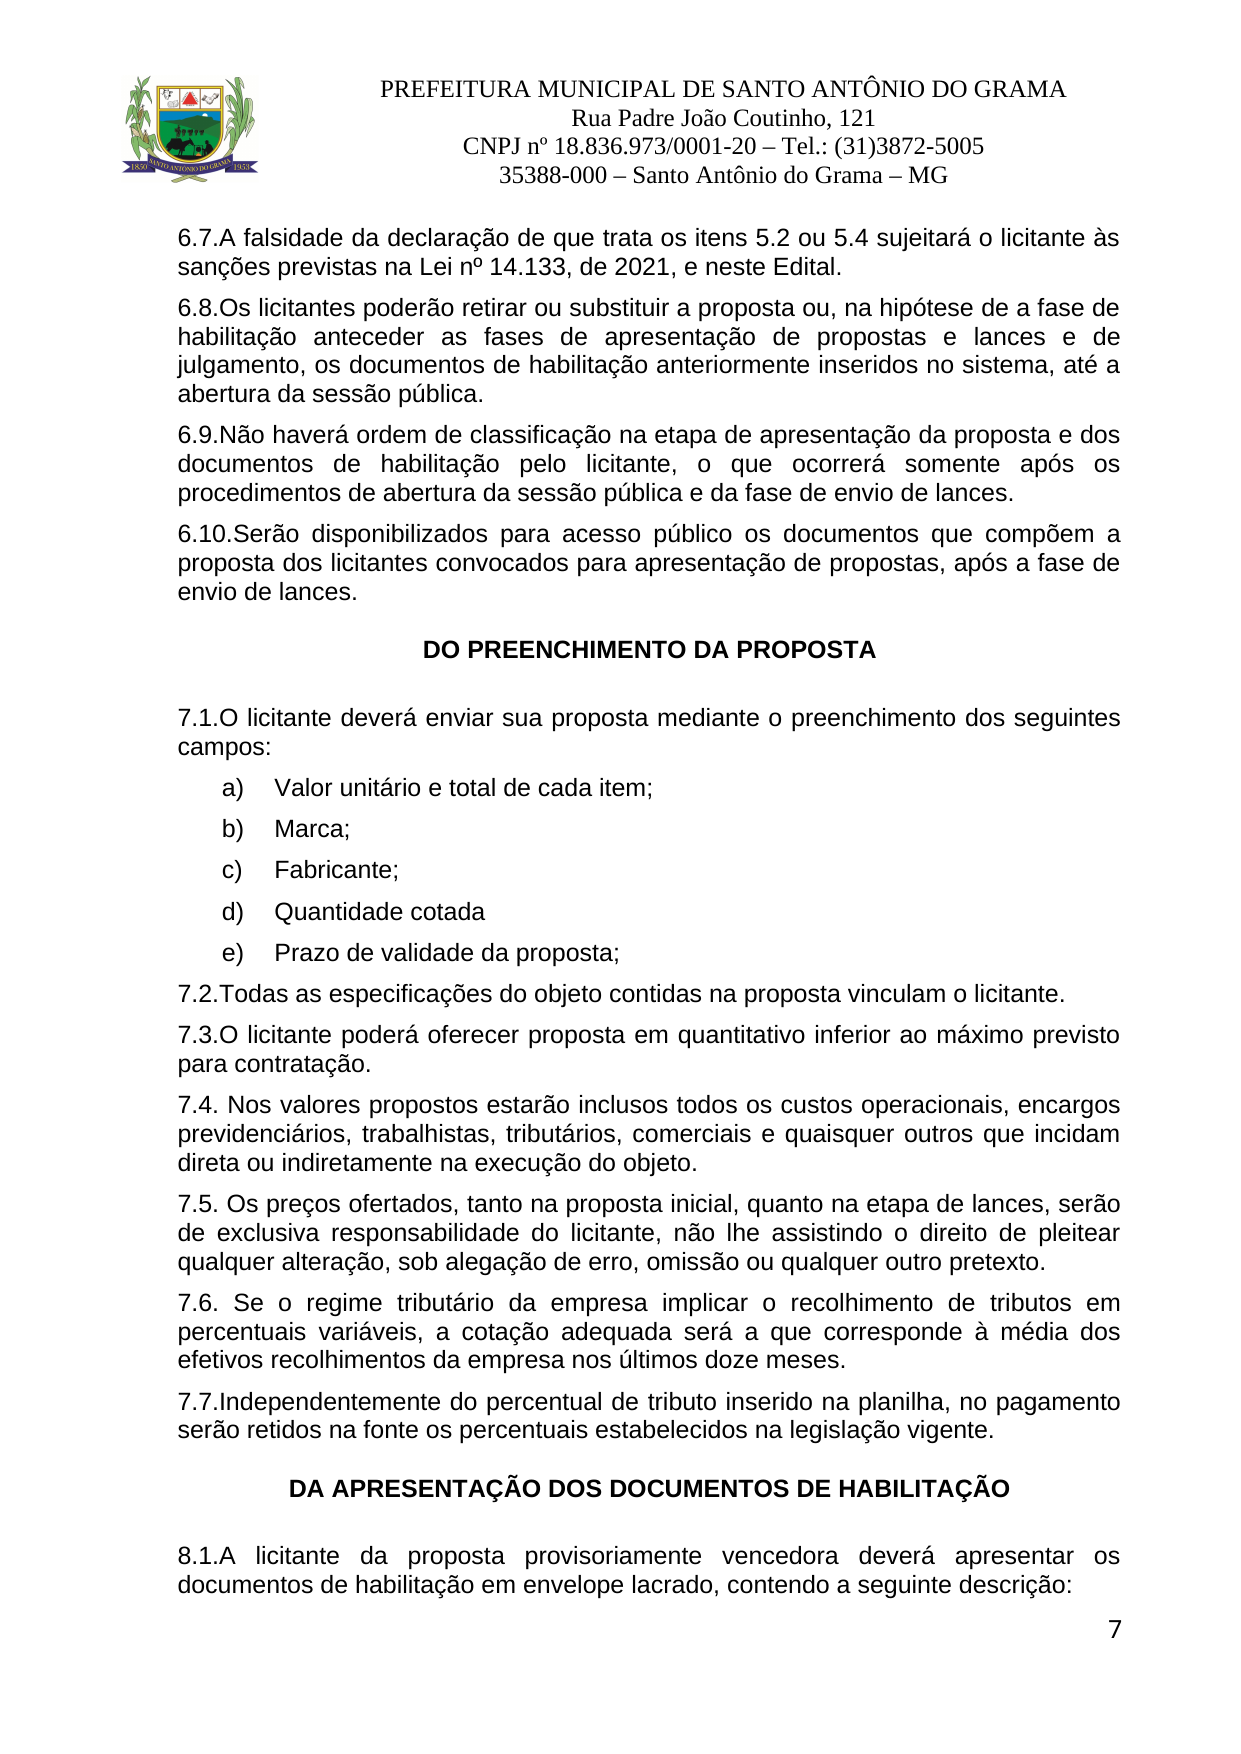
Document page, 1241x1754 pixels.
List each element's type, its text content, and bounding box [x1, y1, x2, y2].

text Valor unitário e total de cada item; [222, 773, 1122, 801]
list 8.1.A licitante da proposta provisoriamente vencedora deverá apresentar os documentos de habilitação em envelope lacrado, contendo a seguinte descrição: [177, 1541, 1122, 1599]
text Prazo de validade da proposta; [222, 938, 1122, 966]
list 6.8.Os licitantes poderão retirar ou substituir a proposta ou, na hipótese de a fase de habilitação anteceder as fases de apresentação de propostas e lances e de julgamento, os documentos de habilitação anteriormente inseridos no sistema, até a abertura da sessão pública. [177, 293, 1122, 408]
text Fabricante; [222, 855, 1122, 884]
list 6.9.Não haverá ordem de classificação na etapa de apresentação da proposta e dos documentos de habilitação pelo licitante, o que ocorrerá somente após os procedimentos de abertura da sessão pública e da fase de envio de lances. [177, 420, 1122, 507]
list 6.7.A falsidade da declaração de que trata os itens 5.2 ou 5.4 sujeitará o licitante às sanções previstas na Lei nº 14.133, de 2021, e neste Edital. [177, 223, 1122, 280]
text DA APRESENTAÇÃO DOS DOCUMENTOS DE HABILITAÇÃO [177, 1474, 1122, 1503]
text Marca; [222, 814, 1122, 843]
list 7.7.Independentemente do percentual de tributo inserido na planilha, no pagamento serão retidos na fonte os percentuais estabelecidos na legislação vigente. [177, 1386, 1122, 1444]
text DO PREENCHIMENTO DA PROPOSTA [177, 635, 1122, 664]
list 7.6. Se o regime tributário da empresa implicar o recolhimento de tributos em percentuais variáveis, a cotação adequada será a que corresponde à média dos efetivos recolhimentos da empresa nos últimos doze meses. [177, 1288, 1122, 1374]
text Quantidade cotada [222, 896, 1122, 925]
list 7.1.O licitante deverá enviar sua proposta mediante o preenchimento dos seguintes campos: [177, 703, 1122, 760]
list 7.4. Nos valores propostos estarão inclusos todos os custos operacionais, encargos previdenciários, trabalhistas, tributários, comerciais e quaisquer outros que incidam direta ou indiretamente na execução do objeto. [177, 1090, 1122, 1176]
list 7.3.O licitante poderá oferecer proposta em quantitativo inferior ao máximo previsto para contratação. [177, 1020, 1122, 1078]
list 7.5. Os preços ofertados, tanto na proposta inicial, quanto na etapa de lances, serão de exclusiva responsabilidade do licitante, não lhe assistindo o direito de pleitear qualquer alteração, sob alegação de erro, omissão ou qualquer outro pretexto. [177, 1189, 1122, 1275]
list 7.2.Todas as especificações do objeto contidas na proposta vinculam o licitante. [177, 979, 1122, 1008]
picture [121, 75, 259, 183]
list 6.10.Serão disponibilizados para acesso público os documentos que compõem a proposta dos licitantes convocados para apresentação de propostas, após a fase de envio de lances. [177, 519, 1122, 605]
